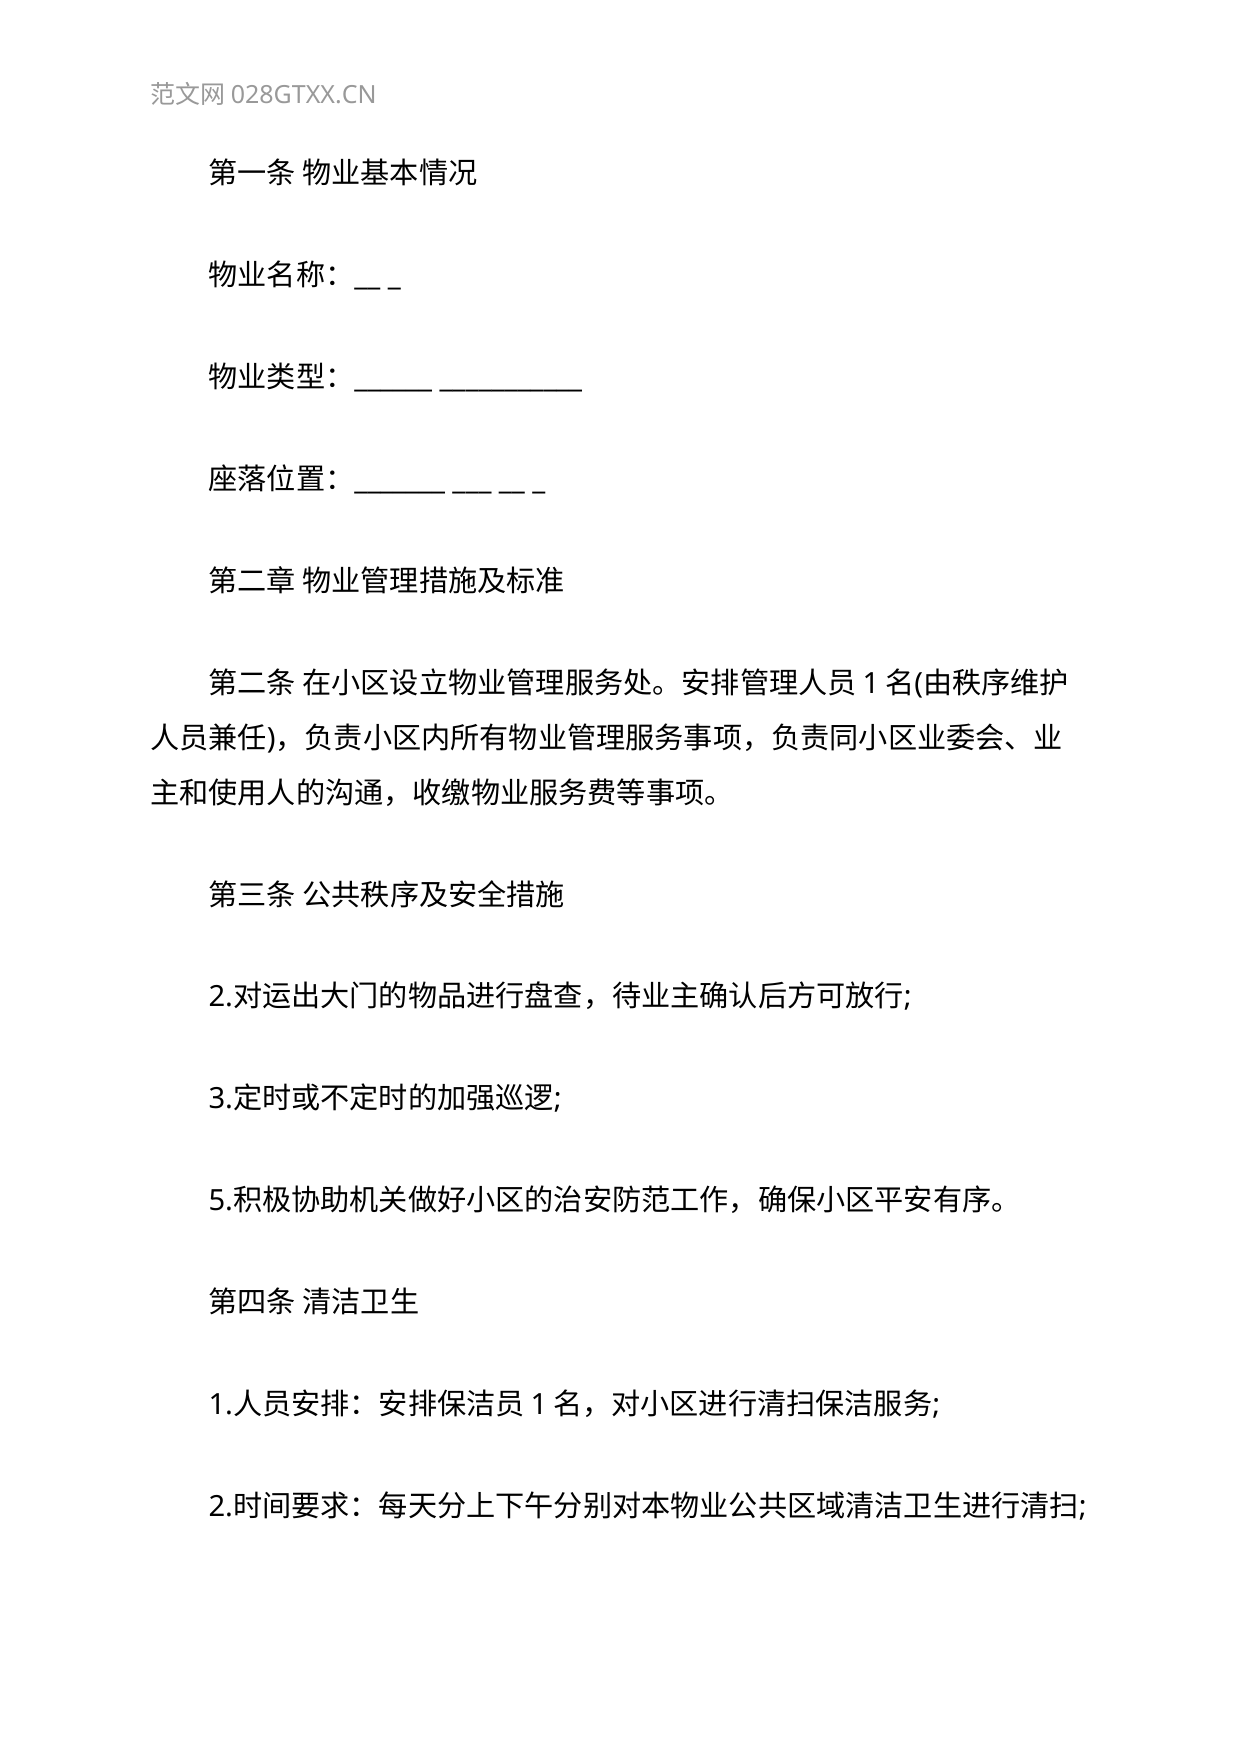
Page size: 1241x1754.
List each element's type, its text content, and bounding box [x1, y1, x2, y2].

text 物业类型：______ ___________ [150, 354, 1090, 396]
text 2.时间要求：每天分上下午分别对本物业公共区域清洁卫生进行清扫; [150, 1483, 1090, 1525]
text 第二章 物业管理措施及标准 [150, 558, 1090, 600]
text 2.对运出大门的物品进行盘查，待业主确认后方可放行; [150, 973, 1090, 1015]
text 第一条 物业基本情况 [150, 150, 1090, 192]
text 座落位置：_______ ___ __ _ [150, 456, 1090, 498]
text 5.积极协助机关做好小区的治安防范工作，确保小区平安有序。 [150, 1177, 1090, 1219]
text 第三条 公共秩序及安全措施 [150, 871, 1090, 913]
text 第二条 在小区设立物业管理服务处。安排管理人员1名(由秩序维护人员兼任)，负责小区内所有物业管理服务事项，负责同小区业委会、业主和使用人的沟通，收缴物业服务费等事项。 [150, 659, 1090, 812]
text 第四条 清洁卫生 [150, 1279, 1090, 1321]
text 1.人员安排：安排保洁员1名，对小区进行清扫保洁服务; [150, 1381, 1090, 1423]
text 3.定时或不定时的加强巡逻; [150, 1075, 1090, 1117]
text 物业名称：__ _ [150, 252, 1090, 294]
